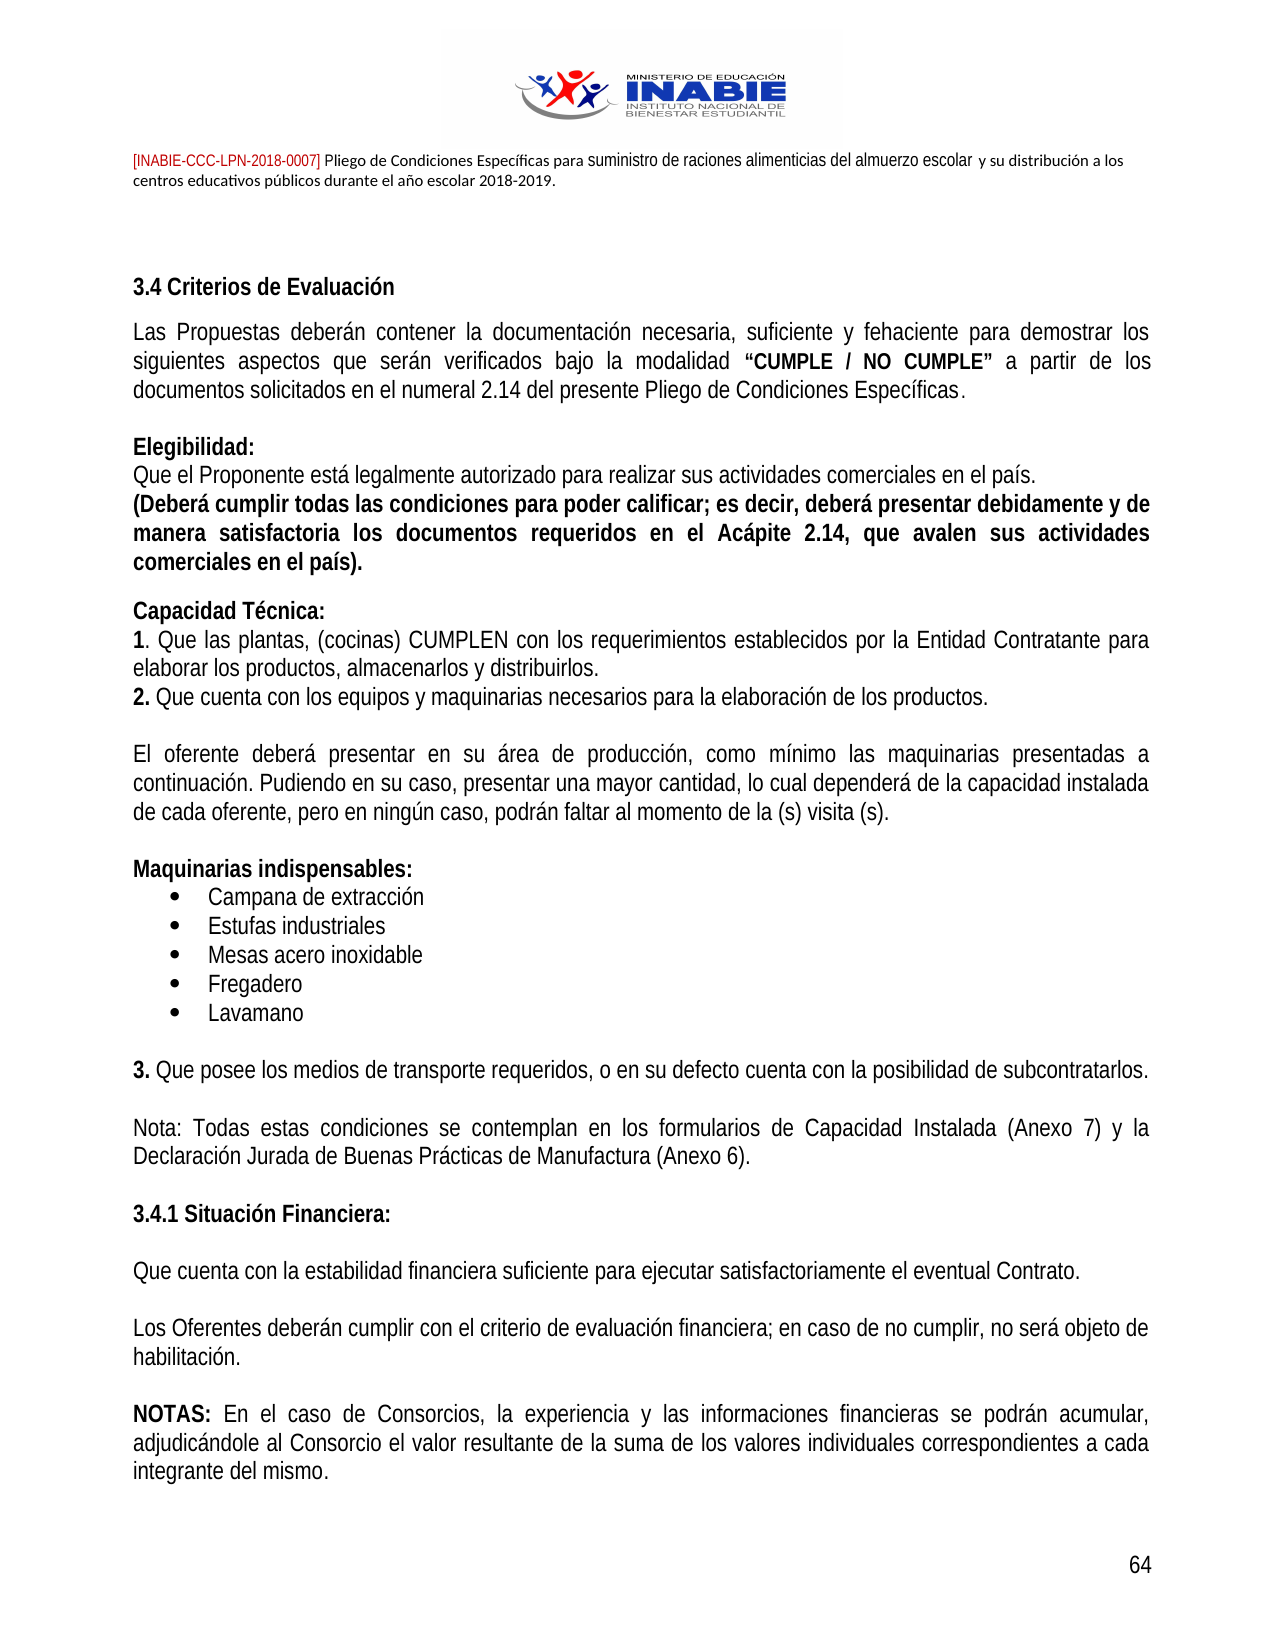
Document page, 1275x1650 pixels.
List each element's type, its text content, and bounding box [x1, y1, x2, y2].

list Mesas acero inoxidable [170, 940, 1152, 969]
text Capacidad Técnica: [133, 596, 1152, 624]
subtitle 3.4.1 Situación Financiera: [133, 1198, 1152, 1227]
picture [441, 29, 843, 149]
text Las Propuestas deberán contener la documentación necesaria, suficiente y fehaciente para demostrar los siguientes aspectos que serán verificados bajo la modalidad “CUMPLE / NO CUMPLE” a partir de los documentos solicitados en el numeral 2.14 del presente Pliego de Condiciones Específicas. [133, 317, 1152, 403]
text Elegibilidad: [133, 432, 1152, 461]
text Nota: Todas estas condiciones se contemplan en los formularios de Capacidad Instalada (Anexo 7) y la Declaración Jurada de Buenas Prácticas de Manufactura (Anexo 6). [133, 1113, 1152, 1170]
subtitle 3.4 Criterios de Evaluación [133, 272, 1152, 301]
text NOTAS: En el caso de Consorcios, la experiencia y las informaciones financieras se podrán acumular, adjudicándole al Consorcio el valor resultante de la suma de los valores individuales correspondientes a cada integrante del mismo. [133, 1399, 1152, 1485]
text Que el Proponente está legalmente autorizado para realizar sus actividades comerciales en el país. [133, 461, 1152, 489]
text (Deberá cumplir todas las condiciones para poder calificar; es decir, deberá presentar debidamente y de manera satisfactoria los documentos requeridos en el Acápite 2.14, que avalen sus actividades comerciales en el país). [133, 489, 1152, 575]
list Lavamano [170, 998, 1152, 1027]
text Que cuenta con la estabilidad financiera suficiente para ejecutar satisfactoriamente el eventual Contrato. [133, 1256, 1152, 1284]
text Los Oferentes deberán cumplir con el criterio de evaluación financiera; en caso de no cumplir, no será objeto de habilitación. [133, 1313, 1152, 1370]
text 3. Que posee los medios de transporte requeridos, o en su defecto cuenta con la posibilidad de subcontratarlos. [133, 1055, 1152, 1084]
list Campana de extracción [170, 882, 1152, 911]
text 2. Que cuenta con los equipos y maquinarias necesarios para la elaboración de los productos. [133, 682, 1152, 711]
list Fregadero [170, 969, 1152, 998]
list Estufas industriales [170, 911, 1152, 940]
text El oferente deberá presentar en su área de producción, como mínimo las maquinarias presentadas a continuación. Pudiendo en su caso, presentar una mayor cantidad, lo cual dependerá de la capacidad instalada de cada oferente, pero en ningún caso, podrán faltar al momento de la (s) visita (s). [133, 739, 1152, 825]
text 1. Que las plantas, (cocinas) CUMPLEN con los requerimientos establecidos por la Entidad Contratante para elaborar los productos, almacenarlos y distribuirlos. [133, 624, 1152, 682]
text Maquinarias indispensables: [133, 854, 1152, 882]
